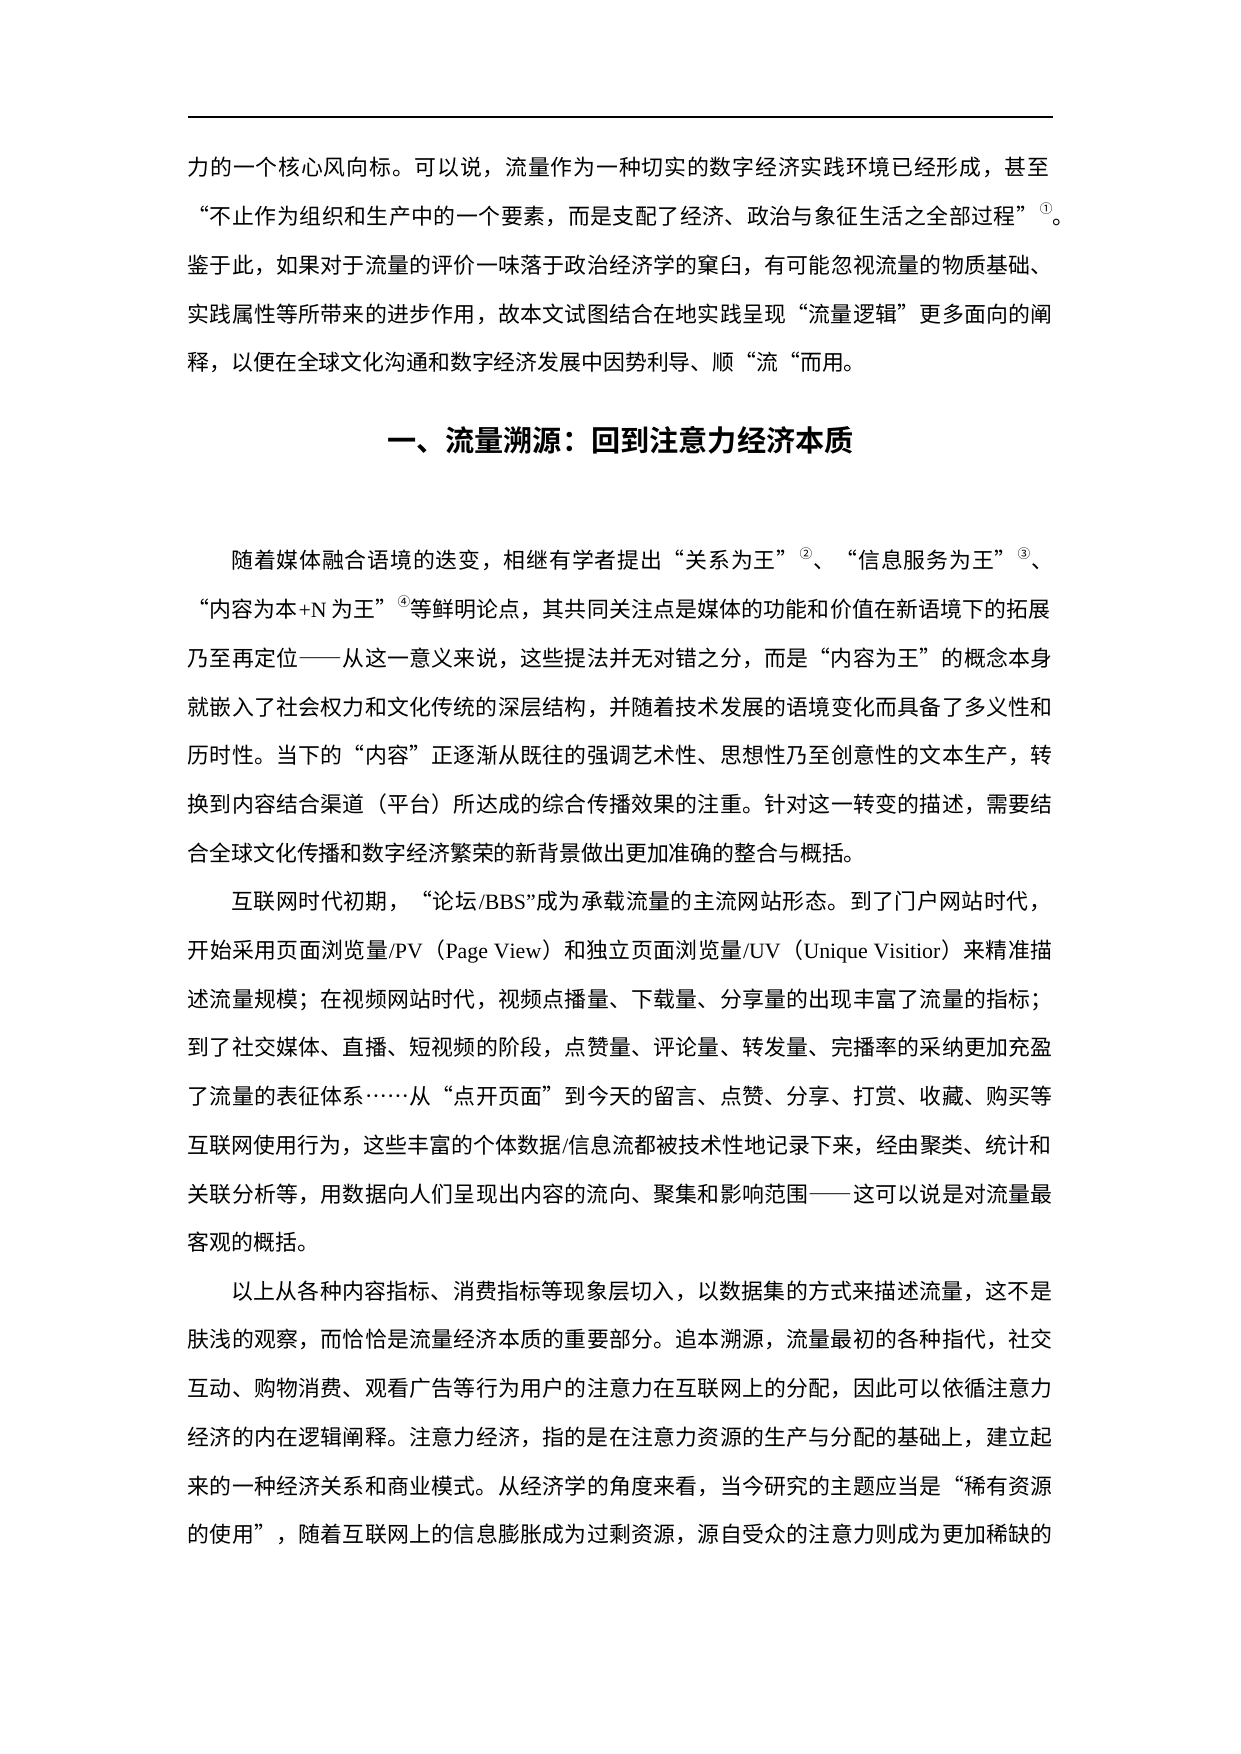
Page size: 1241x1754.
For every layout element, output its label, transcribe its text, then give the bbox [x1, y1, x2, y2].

subtitle 一、流量溯源：回到注意力经济本质 [187, 406, 1053, 471]
text 互联网时代初期，“论坛/BBS”成为承载流量的主流网站形态。到了门户网站时代，开始采用页面浏览量/PV（Page View）和独立页面浏览量/UV（Unique Visitior）来精准描述流量规模；在视频网站时代，视频点播量、下载量、分享量的出现丰富了流量的指标；到了社交媒体、直播、短视频的阶段，点赞量、评论量、转发量、完播率的采纳更加充盈了流量的表征体系……从“点开页面”到今天的留言、点赞、分享、打赏、收藏、购买等互联网使用行为，这些丰富的个体数据/信息流都被技术性地记录下来，经由聚类、统计和关联分析等，用数据向人们呈现出内容的流向、聚集和影响范围——这可以说是对流量最客观的概括。 [187, 884, 1053, 1257]
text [187, 1273, 1053, 1549]
text 随着媒体融合语境的迭变，相继有学者提出“关系为王”、“信息服务为王”、“内容为本+N为王”等鲜明论点，其共同关注点是媒体的功能和价值在新语境下的拓展乃至再定位——从这一意义来说，这些提法并无对错之分，而是“内容为王”的概念本身就嵌入了社会权力和文化传统的深层结构，并随着技术发展的语境变化而具备了多义性和历时性。当下的“内容”正逐渐从既往的强调艺术性、思想性乃至创意性的文本生产，转换到内容结合渠道（平台）所达成的综合传播效果的注重。针对这一转变的描述，需要结合全球文化传播和数字经济繁荣的新背景做出更加准确的整合与概括。 [187, 543, 1053, 868]
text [187, 150, 1053, 377]
